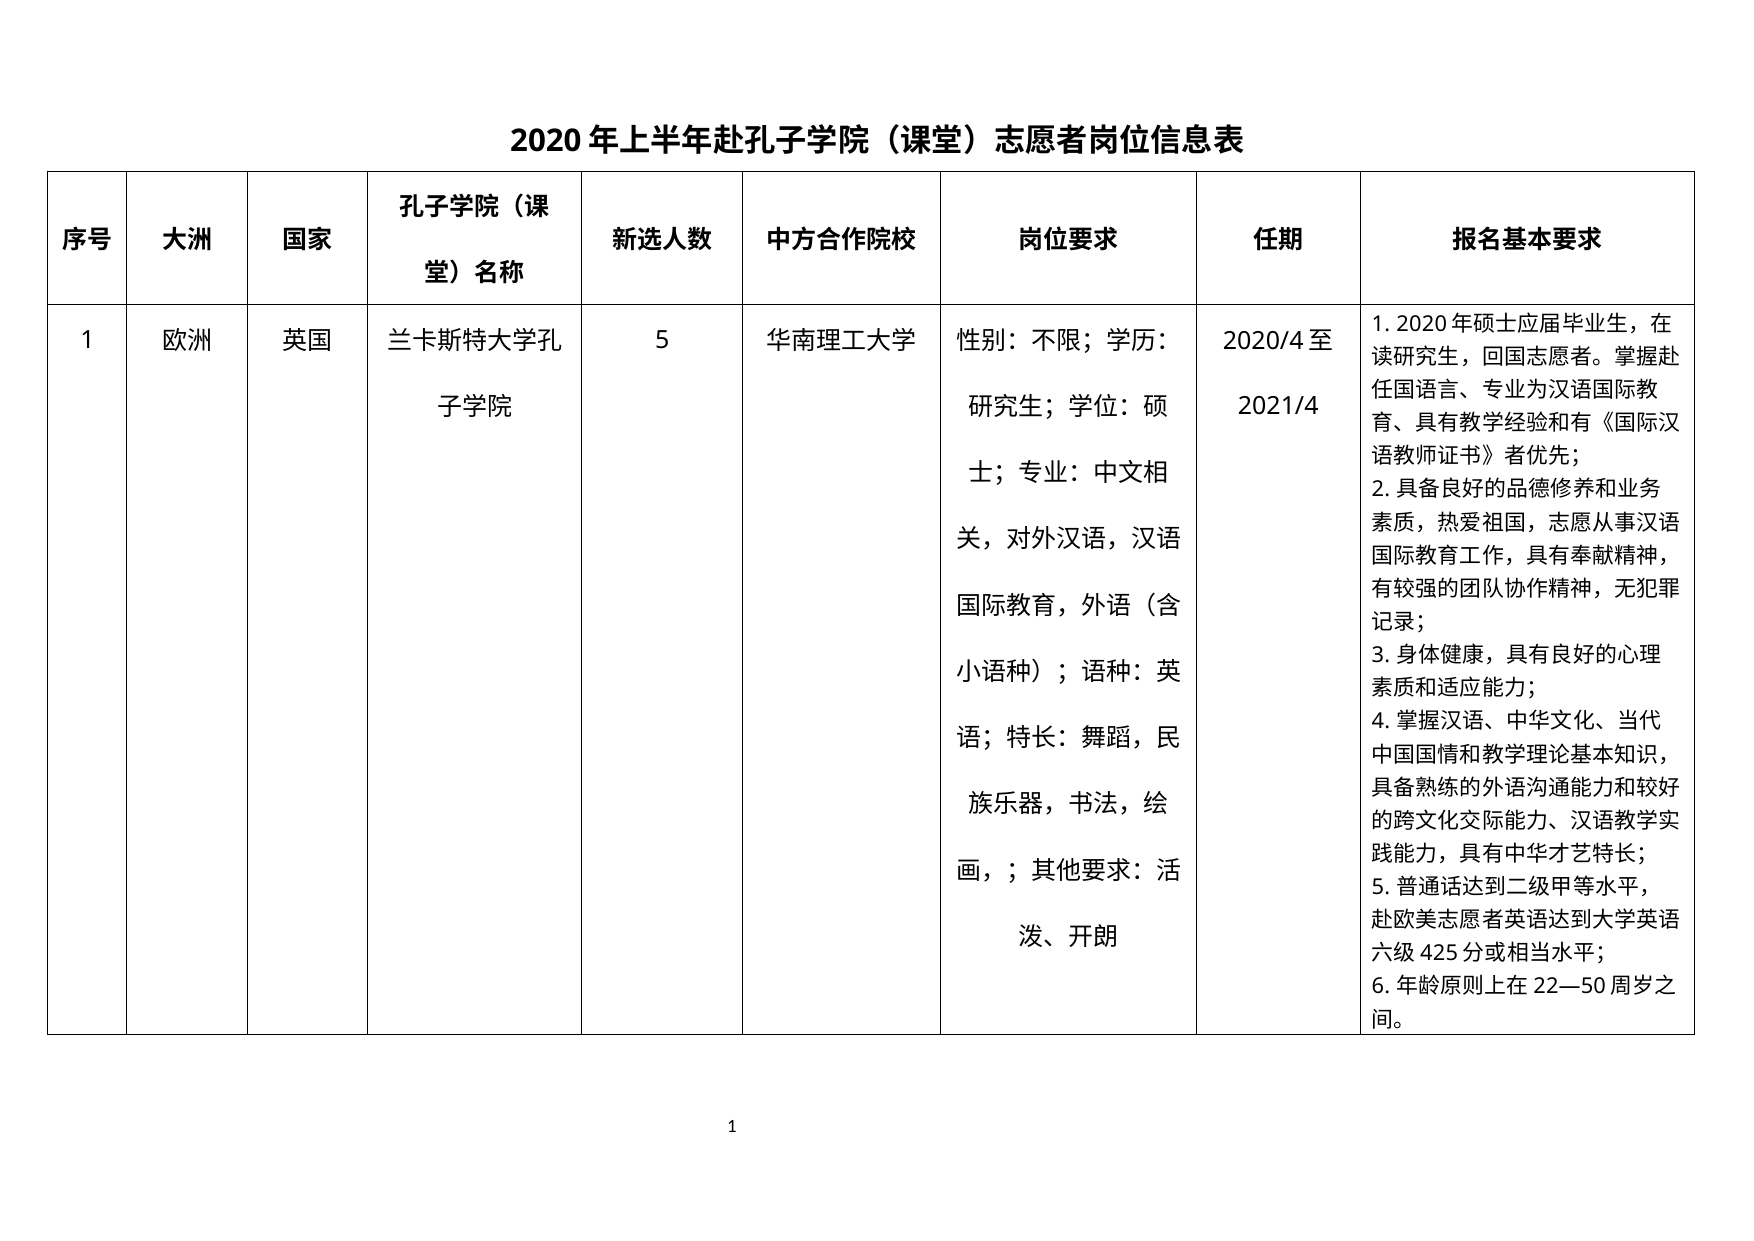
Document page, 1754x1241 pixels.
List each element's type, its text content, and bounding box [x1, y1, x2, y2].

table_cell 兰卡斯特大学孔子学院 [368, 305, 581, 1034]
table_header 国家 [248, 172, 367, 304]
table_header 新选人数 [582, 172, 742, 304]
table_header 报名基本要求 [1361, 172, 1694, 304]
table_cell 1 [48, 305, 126, 1034]
table_header 大洲 [127, 172, 247, 304]
table_header 岗位要求 [941, 172, 1196, 304]
table_cell 2020/4至2021/4 [1197, 305, 1360, 1034]
table_header 孔子学院（课堂）名称 [368, 172, 581, 304]
table_header 中方合作院校 [743, 172, 940, 304]
table_header 序号 [48, 172, 126, 304]
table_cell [941, 305, 1196, 1034]
table_header 任期 [1197, 172, 1360, 304]
table_cell 英国 [248, 305, 367, 1034]
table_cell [1361, 305, 1694, 1034]
text 2020年上半年赴孔子学院（课堂）志愿者岗位信息表 [59, 104, 1695, 171]
table_cell 5 [582, 305, 742, 1034]
table_cell 华南理工大学 [743, 305, 940, 1034]
table_cell 欧洲 [127, 305, 247, 1034]
